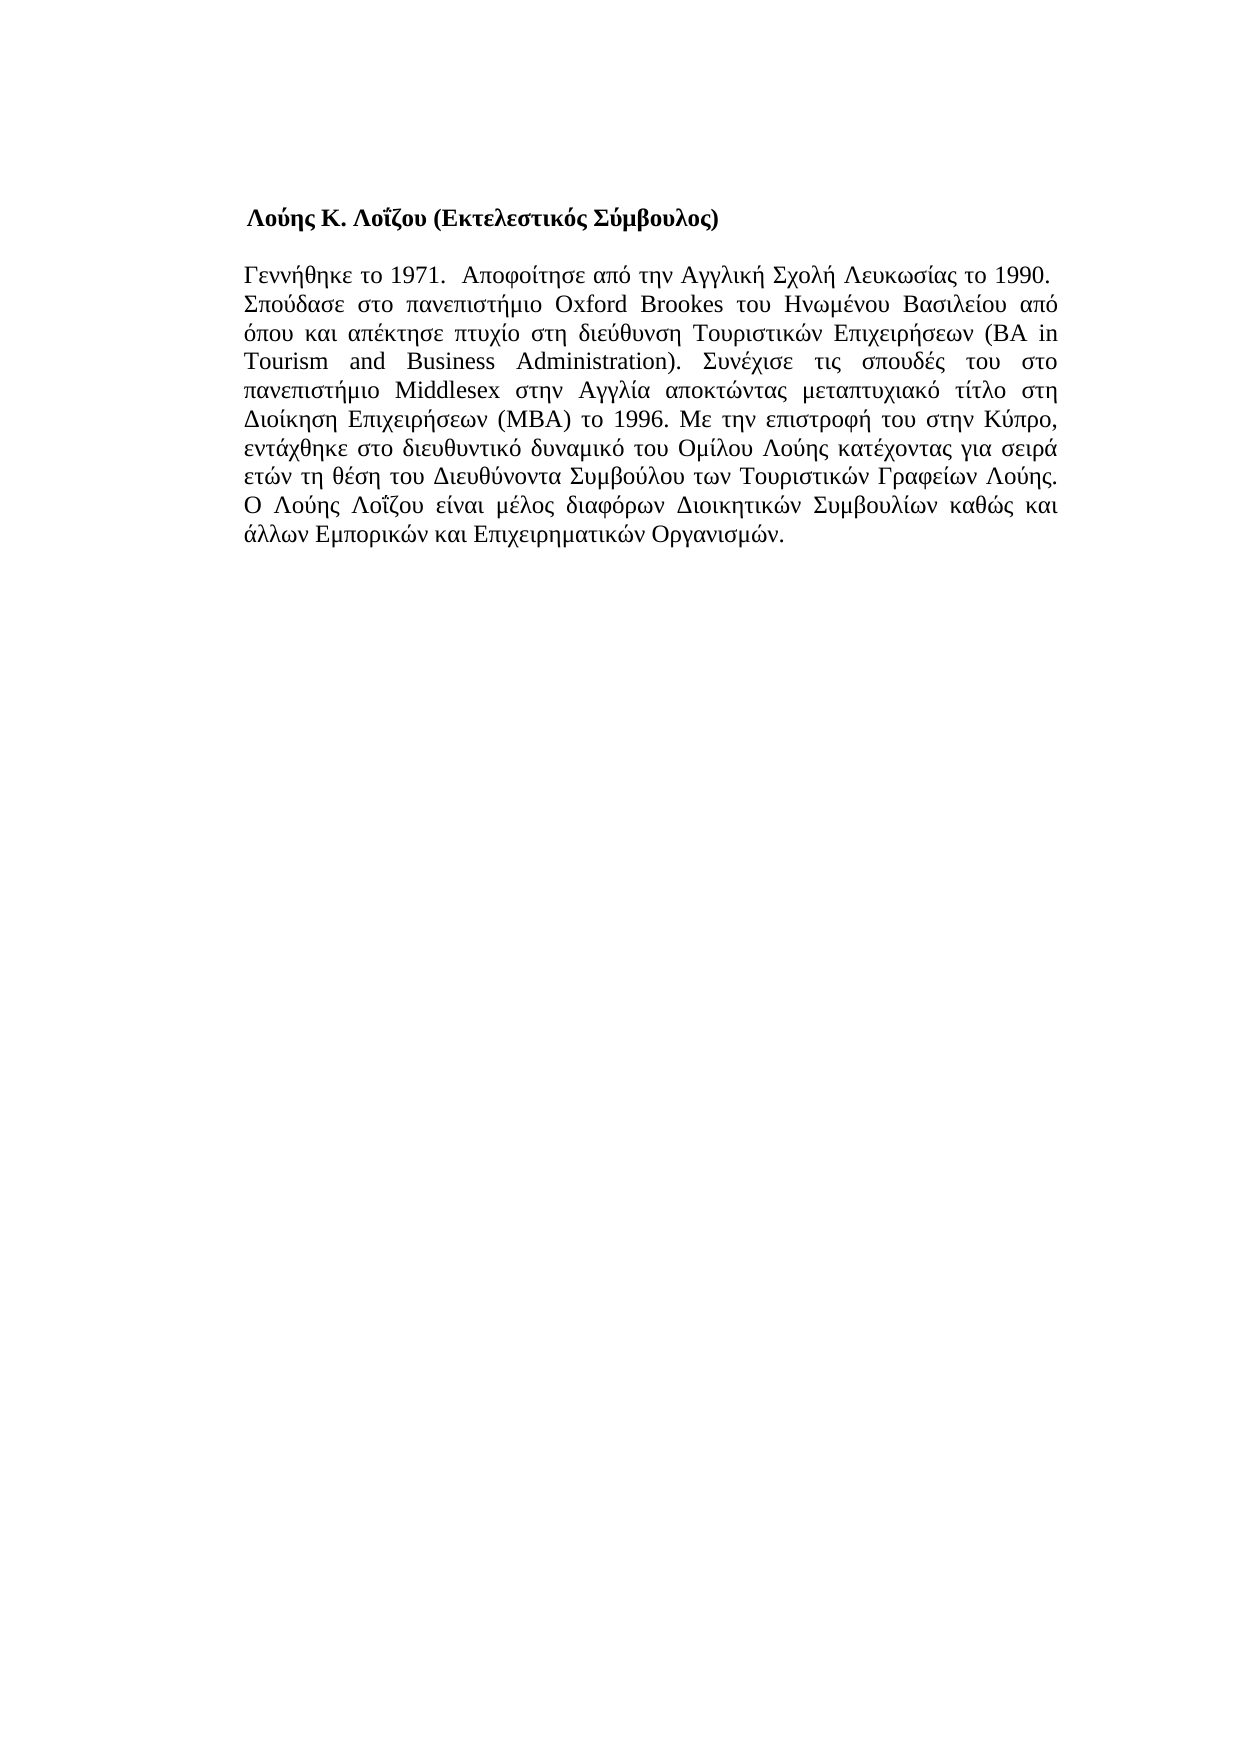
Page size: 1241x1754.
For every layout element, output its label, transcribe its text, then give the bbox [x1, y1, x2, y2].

text Γεννήθηκε το 1971. Αποφοίτησε από την Αγγλική Σχολή Λευκωσίας το 1990. Σπούδασε στο πανεπιστήμιο Oxford Brookes του Ηνωμένου Βασιλείου από όπου και απέκτησε πτυχίο στη διεύθυνση Τουριστικών Επιχειρήσεων (ΒΑ in Tourism and Business Administration). Συνέχισε τις σπουδές του στο πανεπιστήμιο Middlesex στην Αγγλία αποκτώντας μεταπτυχιακό τίτλο στη Διοίκηση Επιχειρήσεων (MBA) το 1996. Με την επιστροφή του στην Κύπρο, εντάχθηκε στο διευθυντικό δυναμικό του Ομίλου Λούης κατέχοντας για σειρά ετών τη θέση του Διευθύνοντα Συμβούλου των Τουριστικών Γραφείων Λούης. Ο Λούης Λοΐζου είναι μέλος διαφόρων Διοικητικών Συμβουλίων καθώς και άλλων Εμπορικών και Επιχειρηματικών Οργανισμών. [244, 260, 1059, 548]
subtitle Λούης Κ. Λοΐζου (Εκτελεστικός Σύμβουλος) [187, 203, 1059, 231]
